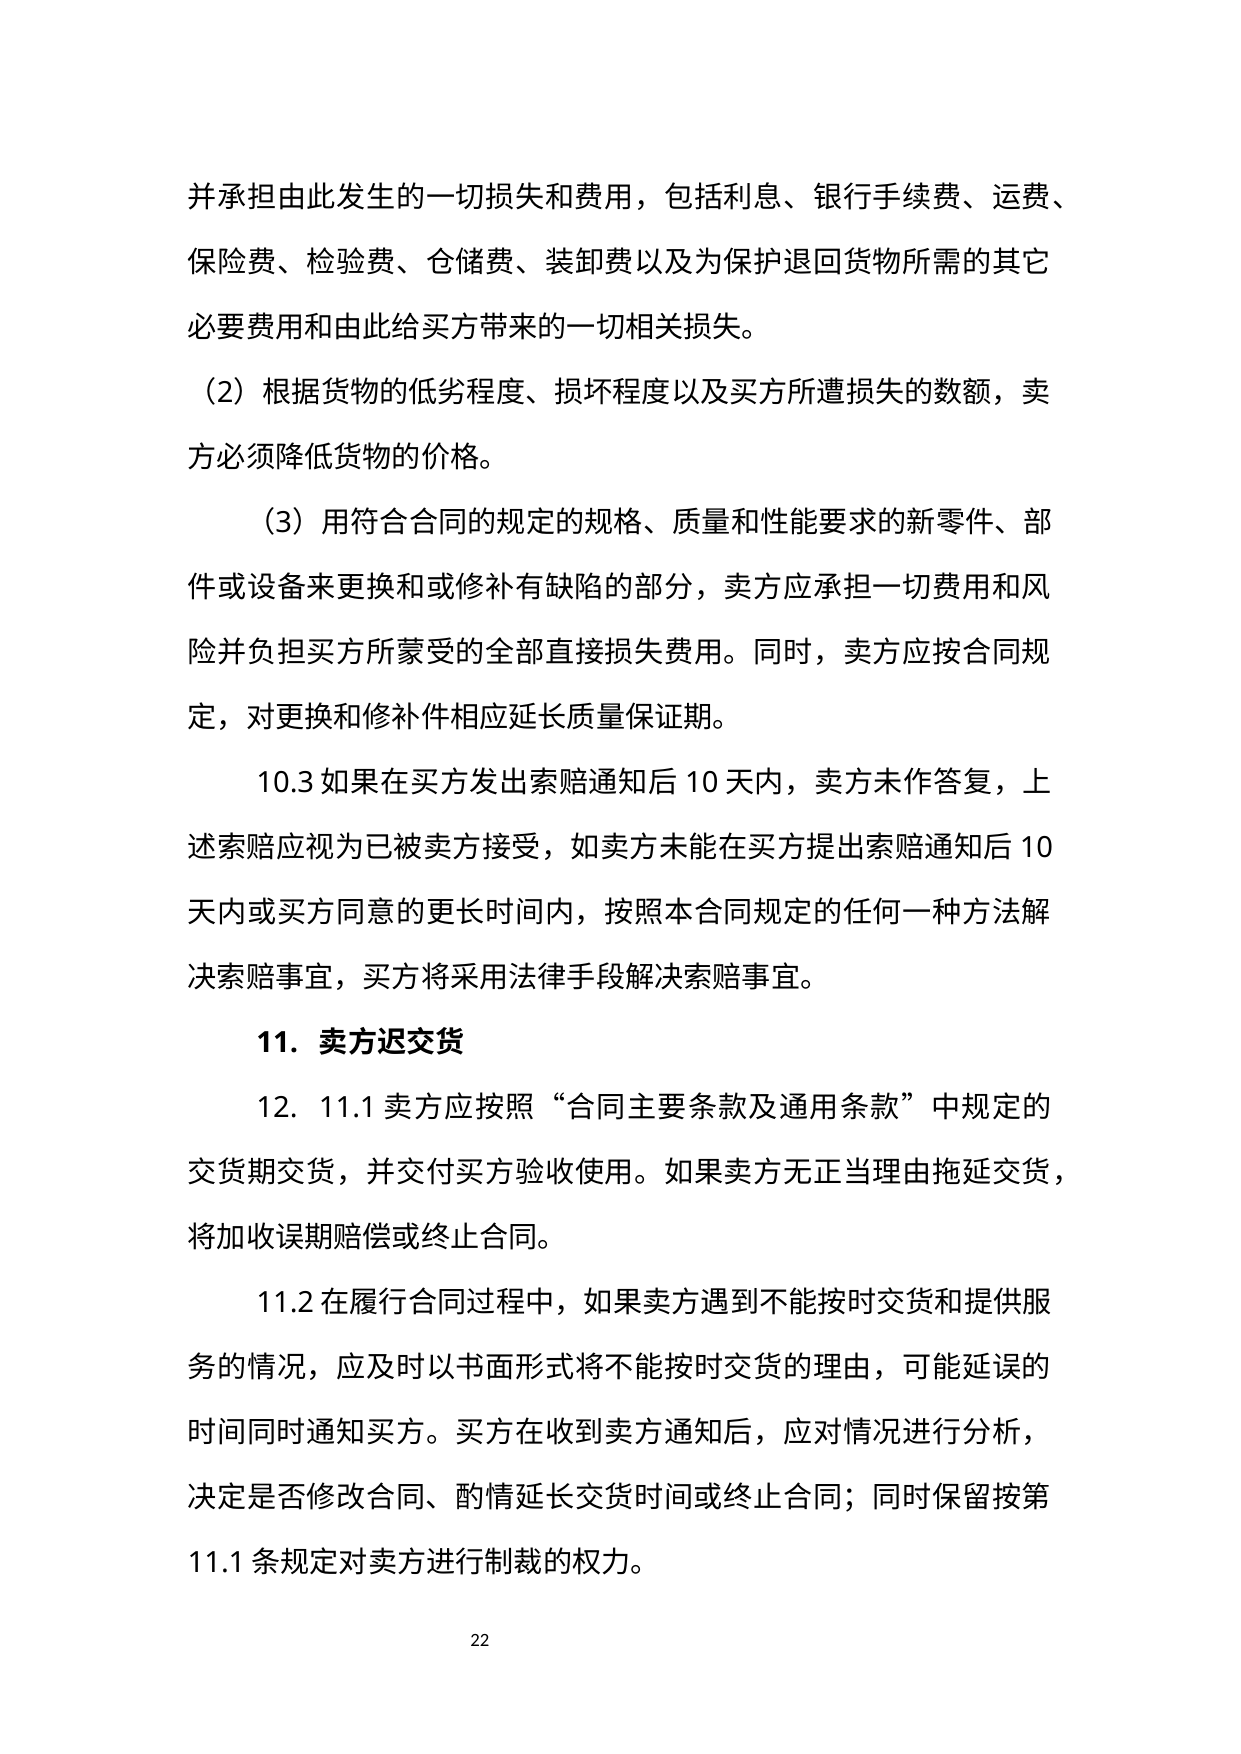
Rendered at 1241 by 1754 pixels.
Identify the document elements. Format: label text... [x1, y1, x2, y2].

list 卖方迟交货 [187, 1007, 1053, 1072]
text 10.3如果在买方发出索赔通知后10天内，卖方未作答复，上述索赔应视为已被卖方接受，如卖方未能在买方提出索赔通知后10天内或买方同意的更长时间内，按照本合同规定的任何一种方法解决索赔事宜，买方将采用法律手段解决索赔事宜。 [187, 747, 1053, 1007]
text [187, 162, 1053, 357]
text （3）用符合合同的规定的规格、质量和性能要求的新零件、部件或设备来更换和或修补有缺陷的部分，卖方应承担一切费用和风险并负担买方所蒙受的全部直接损失费用。同时，卖方应按合同规定，对更换和修补件相应延长质量保证期。 [187, 487, 1053, 747]
list 11.1卖方应按照“合同主要条款及通用条款”中规定的交货期交货，并交付买方验收使用。如果卖方无正当理由拖延交货，将加收误期赔偿或终止合同。 [187, 1072, 1053, 1267]
text 11.2在履行合同过程中，如果卖方遇到不能按时交货和提供服务的情况，应及时以书面形式将不能按时交货的理由，可能延误的时间同时通知买方。买方在收到卖方通知后，应对情况进行分析，决定是否修改合同、酌情延长交货时间或终止合同；同时保留按第11.1条规定对卖方进行制裁的权力。 [187, 1267, 1053, 1592]
text （2）根据货物的低劣程度、损坏程度以及买方所遭损失的数额，卖方必须降低货物的价格。 [187, 357, 1053, 487]
